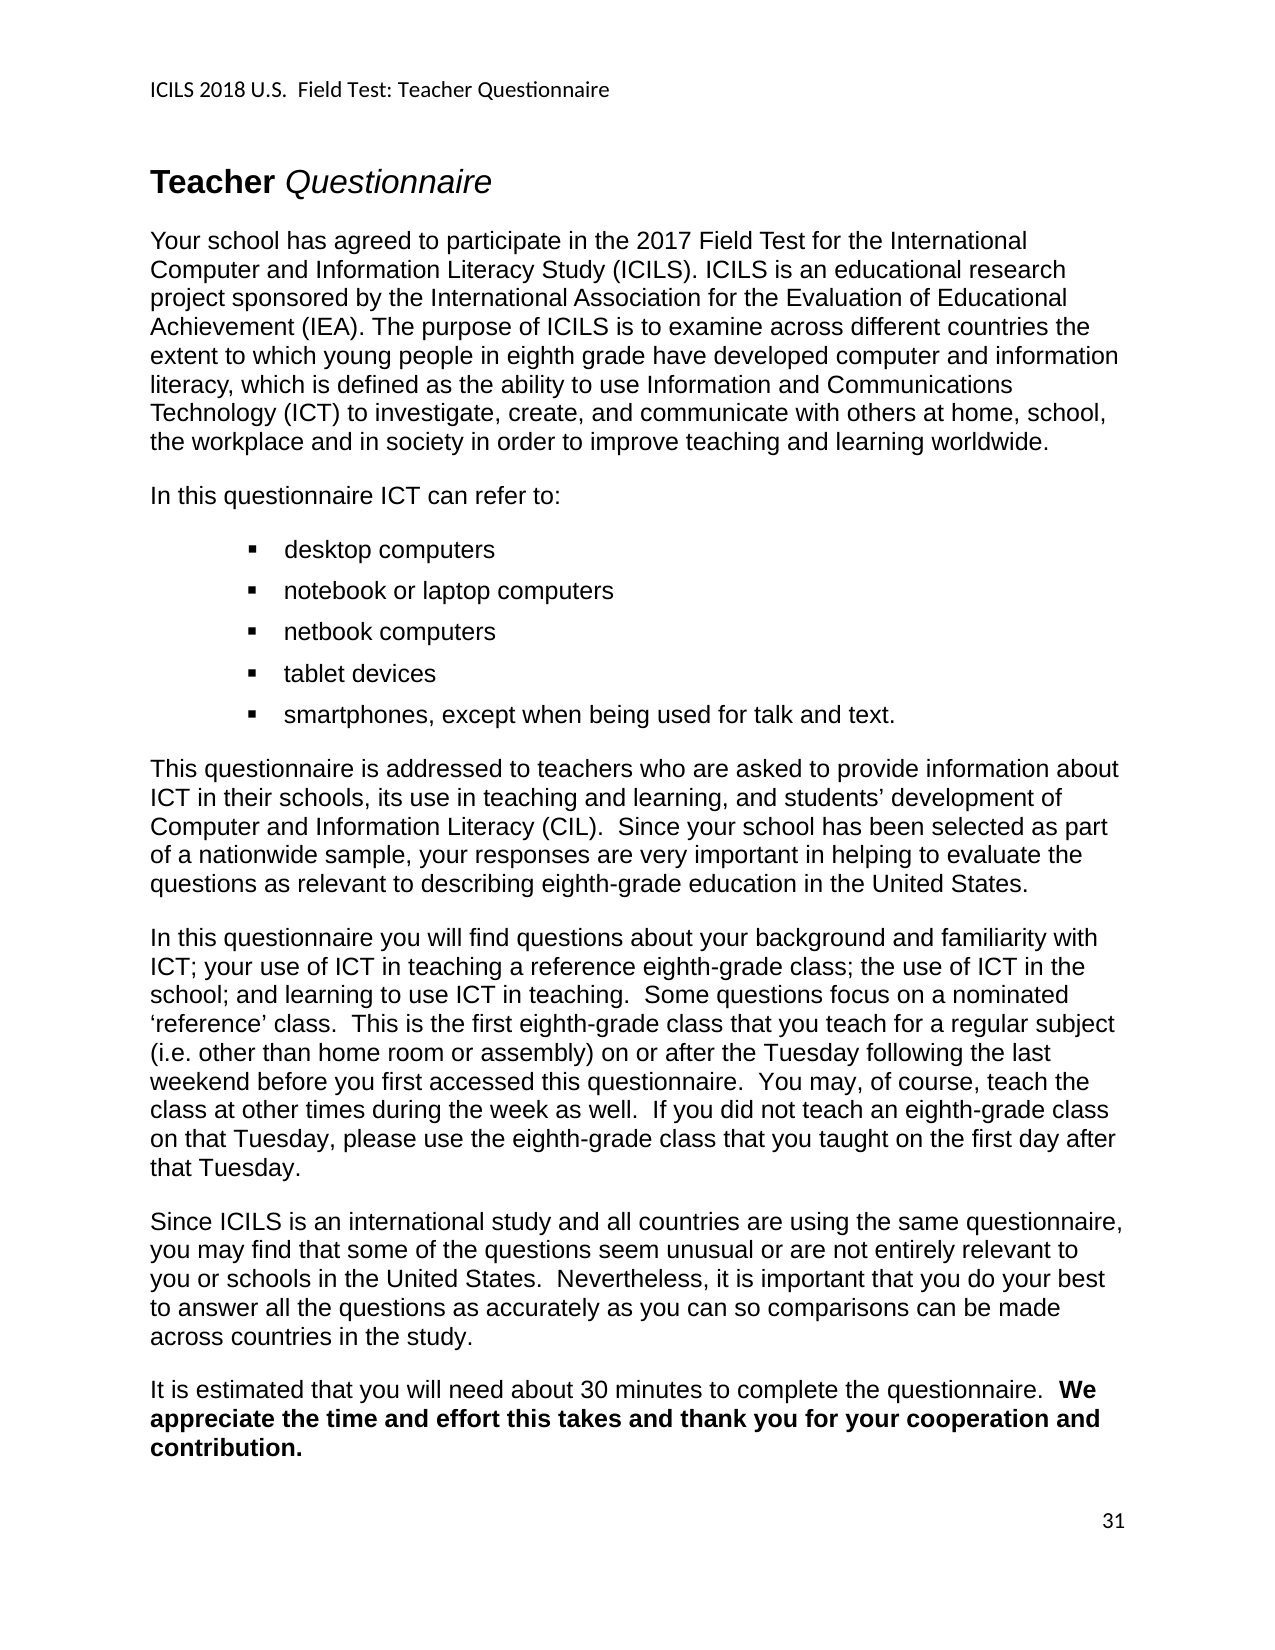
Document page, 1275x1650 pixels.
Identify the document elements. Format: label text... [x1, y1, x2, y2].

text Since ICILS is an international study and all countries are using the same questionnaire, you may find that some of the questions seem unusual or are not entirely relevant to you or schools in the United States. Nevertheless, it is important that you do your best to answer all the questions as accurately as you can so comparisons can be made across countries in the study. [150, 1206, 1125, 1350]
list smartphones, except when being used for talk and text. [246, 700, 1125, 729]
list desktop computers [247, 535, 1125, 563]
text In this questionnaire you will find questions about your background and familiarity with ICT; your use of ICT in teaching a reference eighth-grade class; the use of ICT in the school; and learning to use ICT in teaching. Some questions focus on a nominated ‘reference’ class. This is the first eighth-grade class that you teach for a regular subject (i.e. other than home room or assembly) on or after the Tuesday following the last weekend before you first accessed this questionnaire. You may, of course, teach the class at other times during the week as well. If you did not teach an eighth-grade class on that Tuesday, please use the eighth-grade class that you taught on the first day after that Tuesday. [150, 923, 1125, 1181]
text This questionnaire is addressed to teachers who are asked to provide information about ICT in their schools, its use in teaching and learning, and students’ development of Computer and Information Literacy (CIL). Since your school has been selected as part of a nationwide sample, your responses are very important in helping to evaluate the questions as relevant to describing eighth-grade education in the United States. [150, 754, 1125, 898]
list netbook computers [246, 617, 1125, 646]
text It is estimated that you will need about 30 minutes to complete the questionnaire. We appreciate the time and effort this takes and thank you for your cooperation and contribution. [150, 1375, 1125, 1461]
title Teacher Questionnaire [150, 162, 1125, 201]
list notebook or laptop computers [246, 576, 1125, 605]
text Your school has agreed to participate in the 2017 Field Test for the International Computer and Information Literacy Study (ICILS). ICILS is an educational research project sponsored by the International Association for the Evaluation of Educational Achievement (IEA). The purpose of ICILS is to examine across different countries the extent to which young people in eighth grade have developed computer and information literacy, which is defined as the ability to use Information and Communications Technology (ICT) to investigate, create, and communicate with others at home, school, the workplace and in society in order to improve teaching and learning worldwide. [150, 226, 1125, 456]
list tablet devices [246, 659, 1125, 688]
text In this questionnaire ICT can refer to: [150, 481, 1125, 510]
